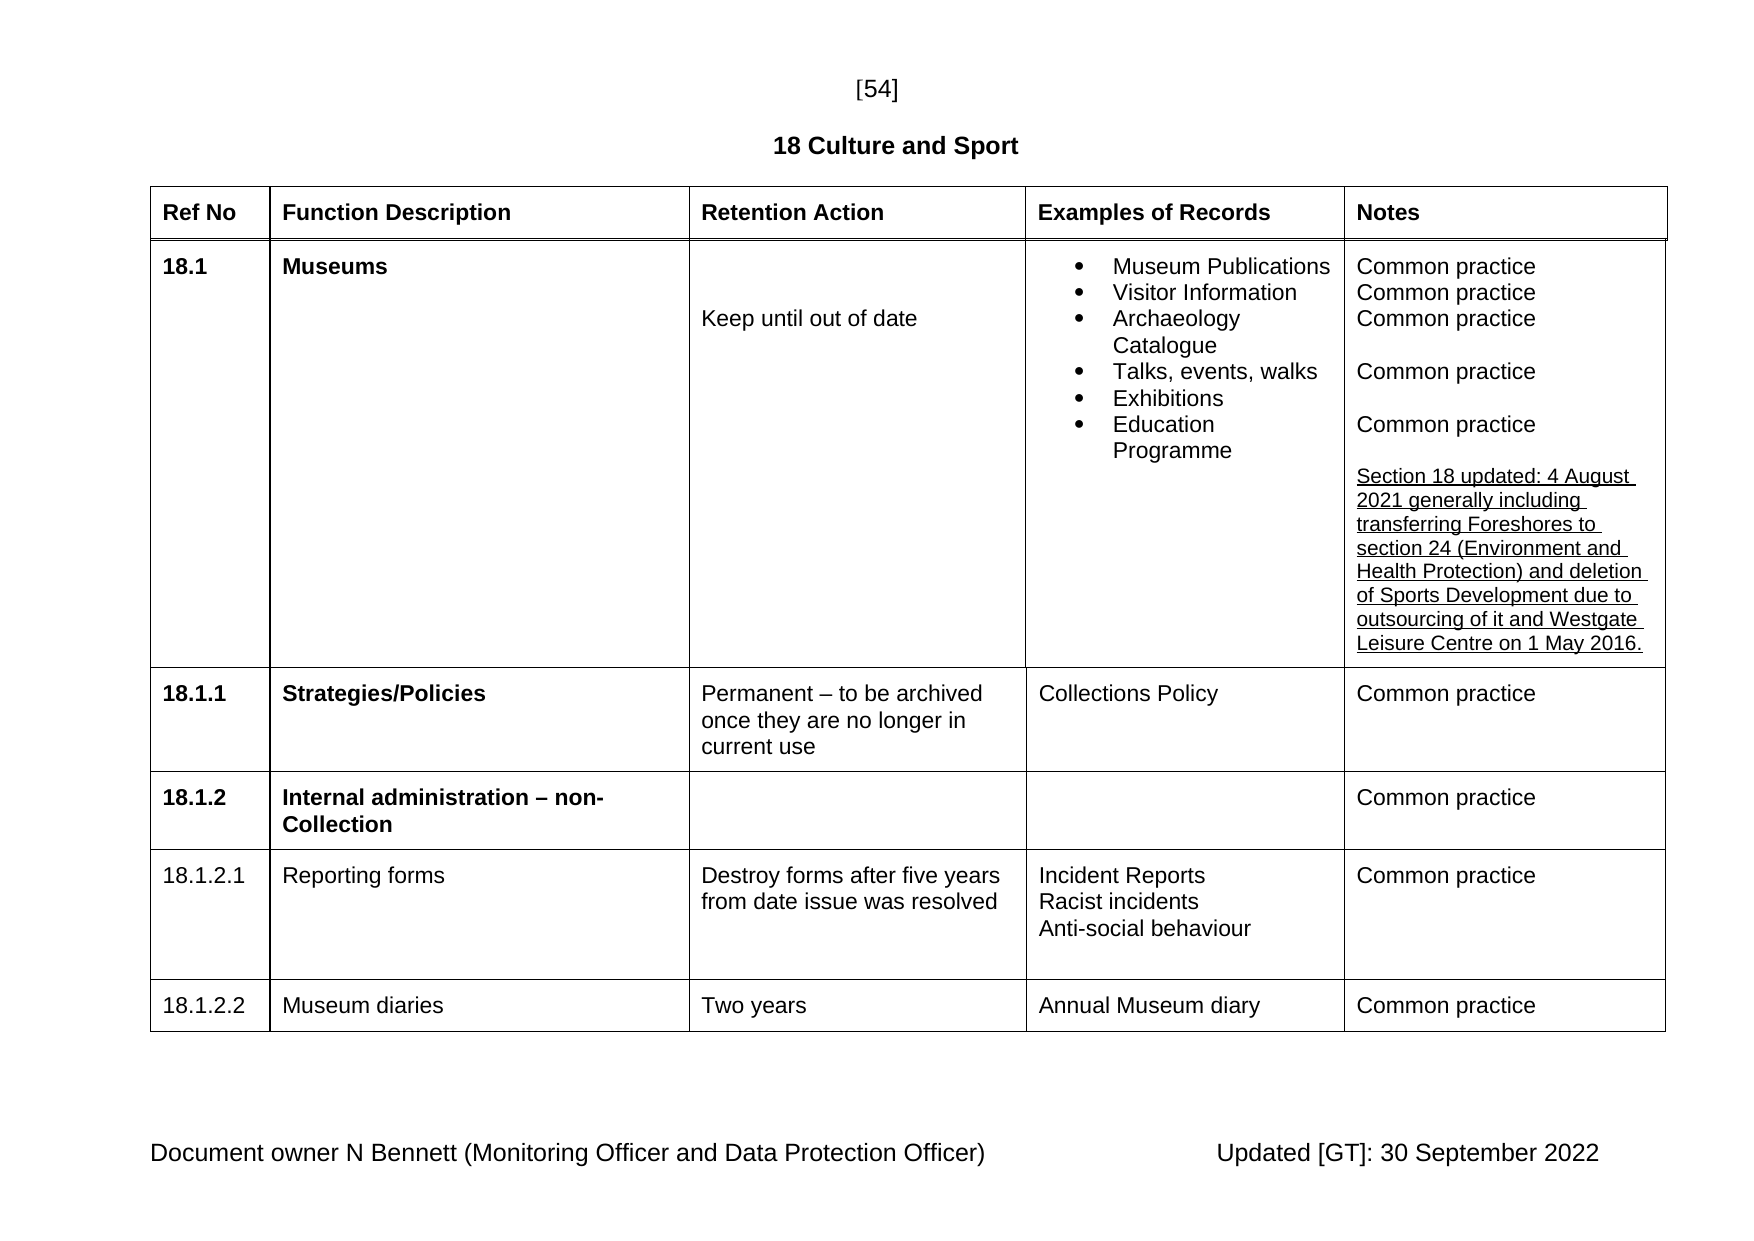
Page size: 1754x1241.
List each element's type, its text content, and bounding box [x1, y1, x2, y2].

table_cell 18.1.2.1 [151, 850, 269, 979]
table_cell [1027, 772, 1344, 849]
table_cell Destroy forms after five years from date issue was resolved [690, 850, 1026, 979]
table_cell Collections Policy [1027, 668, 1344, 771]
table_cell Common practice [1345, 668, 1665, 771]
table_cell Common practice [1345, 850, 1665, 979]
table_header Ref No [151, 187, 269, 238]
table_cell Two years [690, 980, 1026, 1031]
table_header Notes [1345, 187, 1667, 238]
table_cell Incident Reports Racist incidents Anti-social behaviour [1027, 850, 1344, 979]
table_cell Common practice Common practice Common practice Common practice Common practice Section 18 updated: 4 August 2021 generally including transferring Foreshores to section 24 (Environment and Health Protection) and deletion of Sports Development due to outsourcing of it and Westgate Leisure Centre on 1 May 2016. [1345, 241, 1665, 667]
table_cell Permanent – to be archived once they are no longer in current use [690, 668, 1026, 771]
table_cell Annual Museum diary [1027, 980, 1344, 1031]
table_cell Common practice [1345, 980, 1665, 1031]
table_cell Museum diaries [271, 980, 689, 1031]
table_header Function Description [271, 187, 689, 238]
table_cell Museum Publications Visitor Information Archaeology Catalogue Talks, events, walks Exhibitions Education Programme [1026, 241, 1344, 667]
subtitle 18 Culture and Sport [187, 131, 1604, 160]
table_cell [690, 772, 1026, 849]
table_cell 18.1.1 [151, 668, 269, 771]
table_cell Common practice [1345, 772, 1665, 849]
table_cell Museums [271, 241, 689, 667]
table_header Examples of Records [1026, 187, 1344, 238]
table_cell Reporting forms [271, 850, 689, 979]
table_cell 18.1.2.2 [151, 980, 269, 1031]
table_cell 18.1.2 [151, 772, 269, 849]
table_header Retention Action [690, 187, 1025, 238]
table_cell 18.1 [151, 241, 269, 667]
table_cell Keep until out of date [690, 241, 1025, 667]
table_cell Strategies/Policies [271, 668, 689, 771]
table_cell Internal administration – non-Collection [271, 772, 689, 849]
